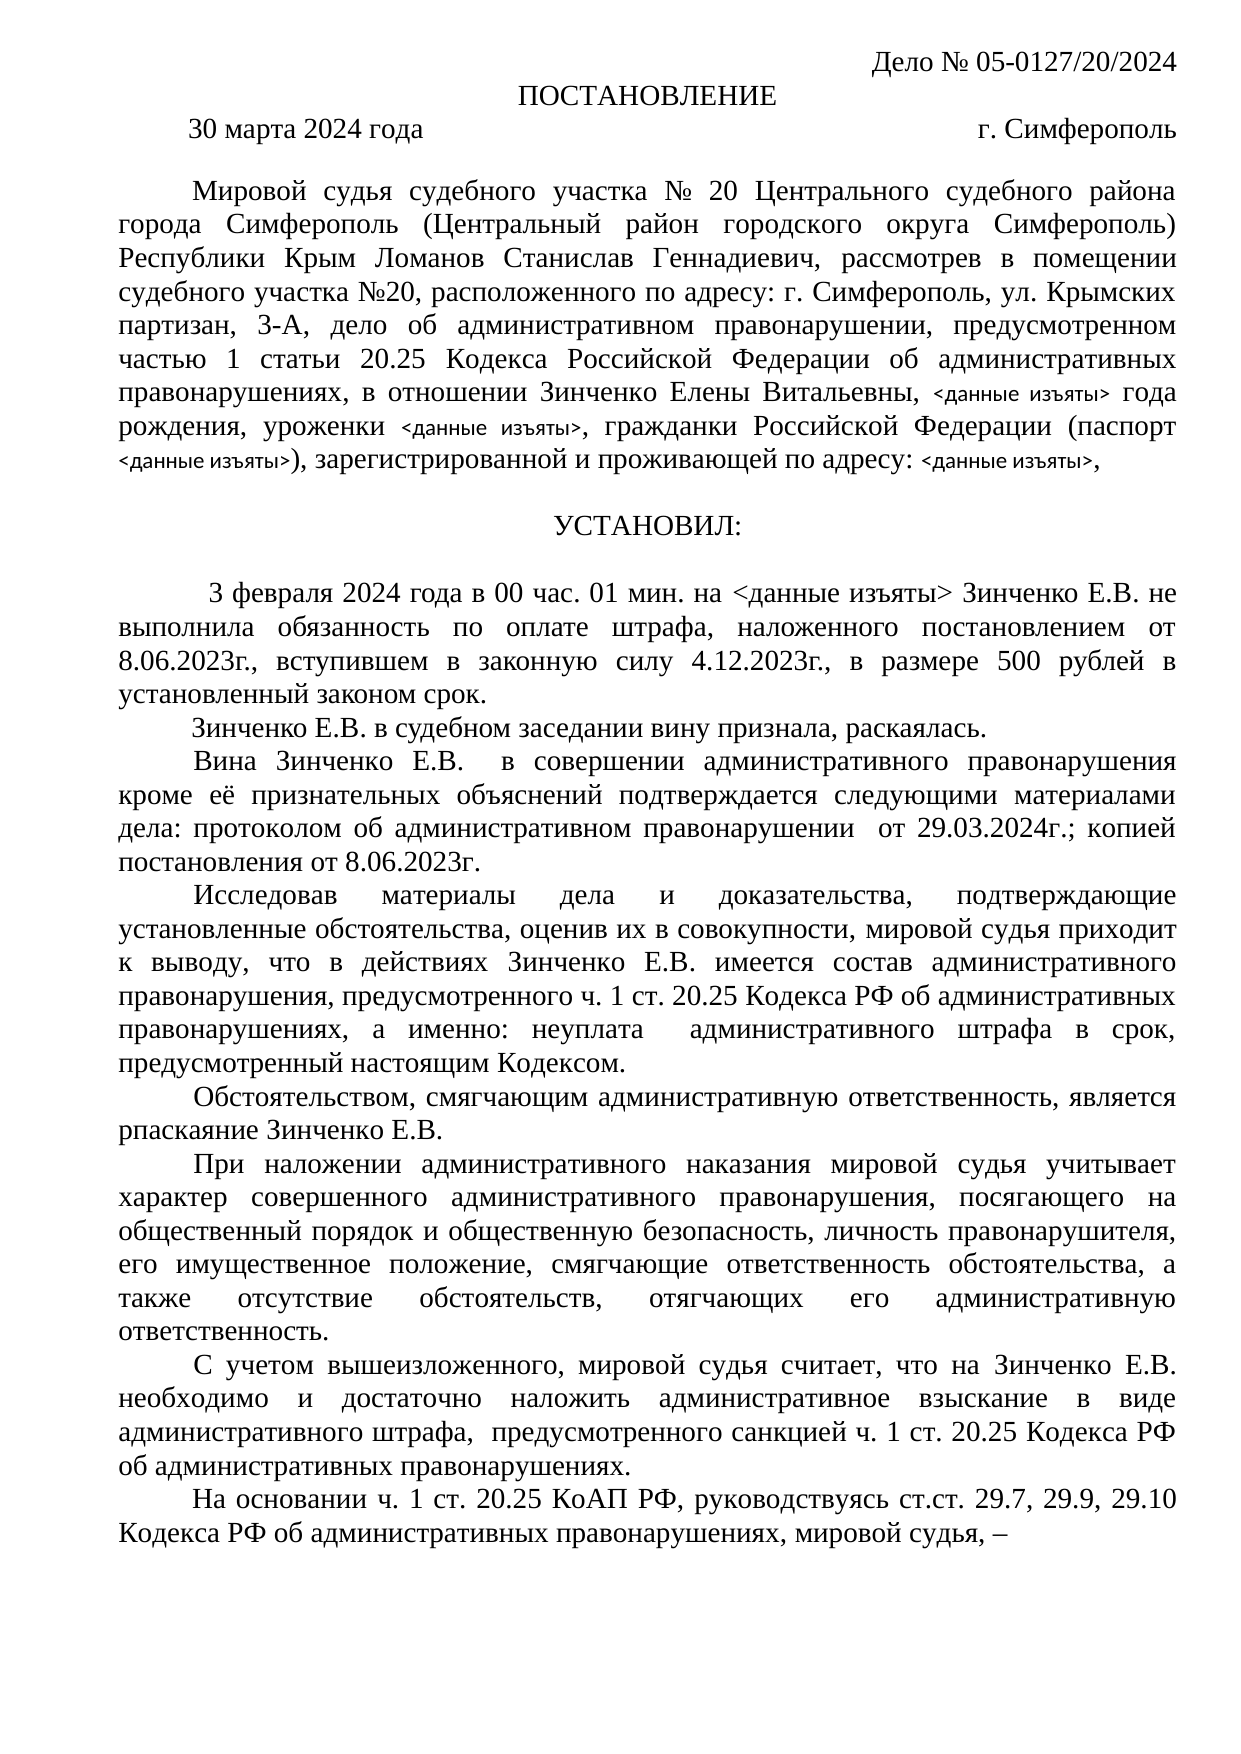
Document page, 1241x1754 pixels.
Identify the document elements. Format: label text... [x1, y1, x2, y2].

text С учетом вышеизложенного, мировой судья считает, что на Зинченко Е.В. необходимо и достаточно наложить административное взыскание в виде административного штрафа, предусмотренного санкцией ч. 1 ст. 20.25 Кодекса РФ об административных правонарушениях. [118, 1347, 1177, 1481]
text Обстоятельством, смягчающим административную ответственность, является рпаскаяние Зинченко Е.В. [118, 1079, 1177, 1146]
text При наложении административного наказания мировой судья учитывает характер совершенного административного правонарушения, посягающего на общественный порядок и общественную безопасность, личность правонарушителя, его имущественное положение, смягчающие ответственность обстоятельства, а также отсутствие обстоятельств, отягчающих его административную ответственность. [118, 1146, 1177, 1347]
subtitle Зинченко Е.В. в судебном заседании вину признала, раскаялась. [118, 710, 1177, 743]
text Мировой судья судебного участка № 20 Центрального судебного района города Симферополь (Центральный район городского округа Симферополь) Республики Крым Ломанов Станислав Геннадиевич, рассмотрев в помещении судебного участка №20, расположенного по адресу: г. Симферополь, ул. Крымских партизан, 3-А, дело об административном правонарушении, предусмотренном частью 1 статьи 20.25 Кодекса Российской Федерации об административных правонарушениях, в отношении Зинченко Елены Витальевны, <данные изъяты> года рождения, уроженки <данные изъяты>, гражданки Российской Федерации (паспорт <данные изъяты>), зарегистрированной и проживающей по адресу: <данные изъяты>, [118, 173, 1177, 475]
text Исследовав материалы дела и доказательства, подтверждающие установленные обстоятельства, оценив их в совокупности, мировой судья приходит к выводу, что в действиях Зинченко Е.В. имеется состав административного правонарушения, предусмотренного ч. 1 ст. 20.25 Кодекса РФ об административных правонарушениях, а именно: неуплата административного штрафа в срок, предусмотренный настоящим Кодексом. [118, 877, 1177, 1079]
subtitle 3 февраля 2024 года в 00 час. 01 мин. на <данные изъяты> Зинченко Е.В. не выполнила обязанность по оплате штрафа, наложенного постановлением от 8.06.2023г., вступившем в законную силу 4.12.2023г., в размере 500 рублей в установленный законом срок. [118, 576, 1177, 710]
text ПОСТАНОВЛЕНИЕ [118, 78, 1177, 111]
table_header 30 марта 2024 года [178, 111, 639, 173]
text УСТАНОВИЛ: [118, 508, 1177, 542]
text Вина Зинченко Е.В. в совершении административного правонарушения кроме её признательных объяснений подтверждается следующими материалами дела: протоколом об административном правонарушении от 29.03.2024г.; копией постановления от 8.06.2023г. [118, 743, 1177, 877]
text На основании ч. 1 ст. 20.25 КоАП РФ, руководствуясь ст.ст. 29.7, 29.9, 29.10 Кодекса РФ об административных правонарушениях, мировой судья, – [118, 1481, 1177, 1548]
text Дело № 05-0127/20/2024 [118, 44, 1177, 78]
table_header г. Симферополь [639, 111, 1178, 173]
